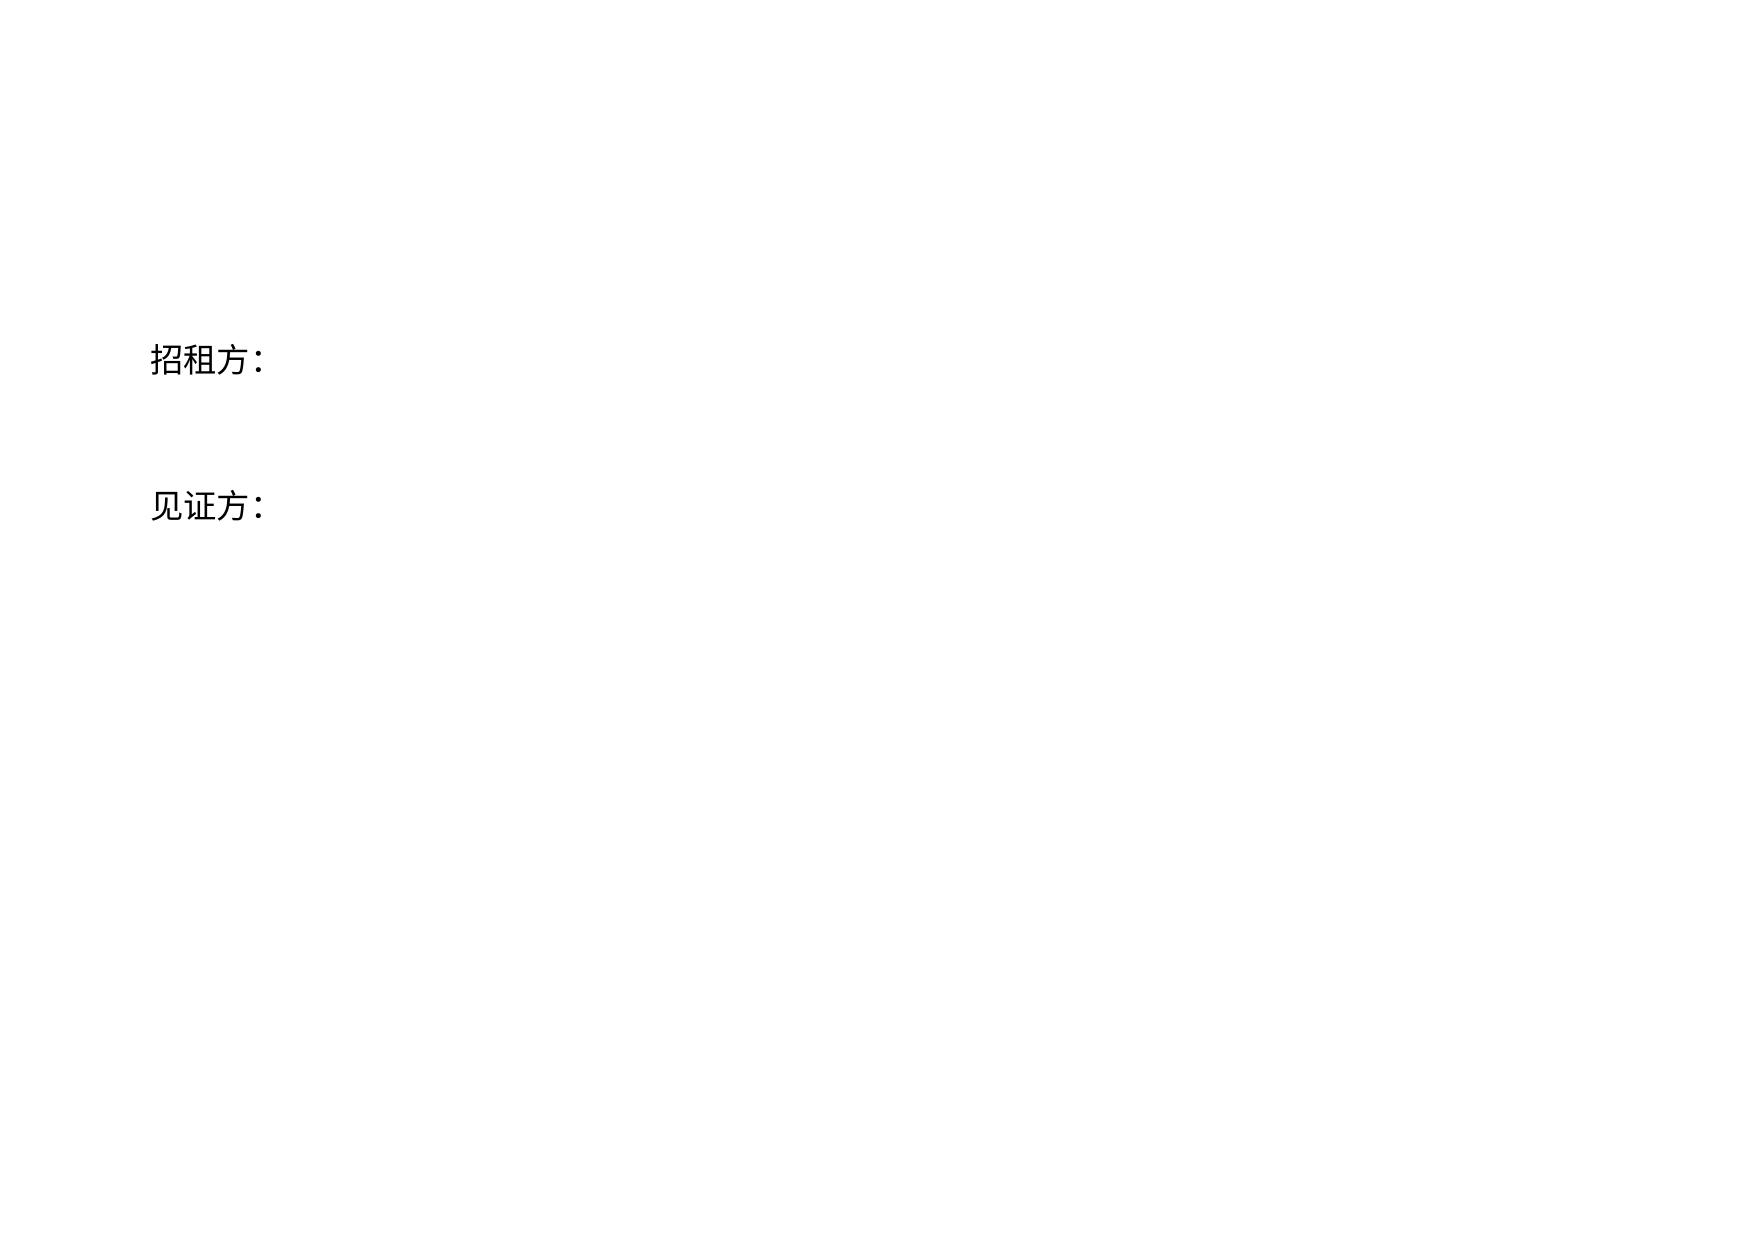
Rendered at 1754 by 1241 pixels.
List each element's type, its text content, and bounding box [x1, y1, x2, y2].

text 招租方： [150, 324, 1604, 391]
text 见证方： [150, 471, 1604, 537]
